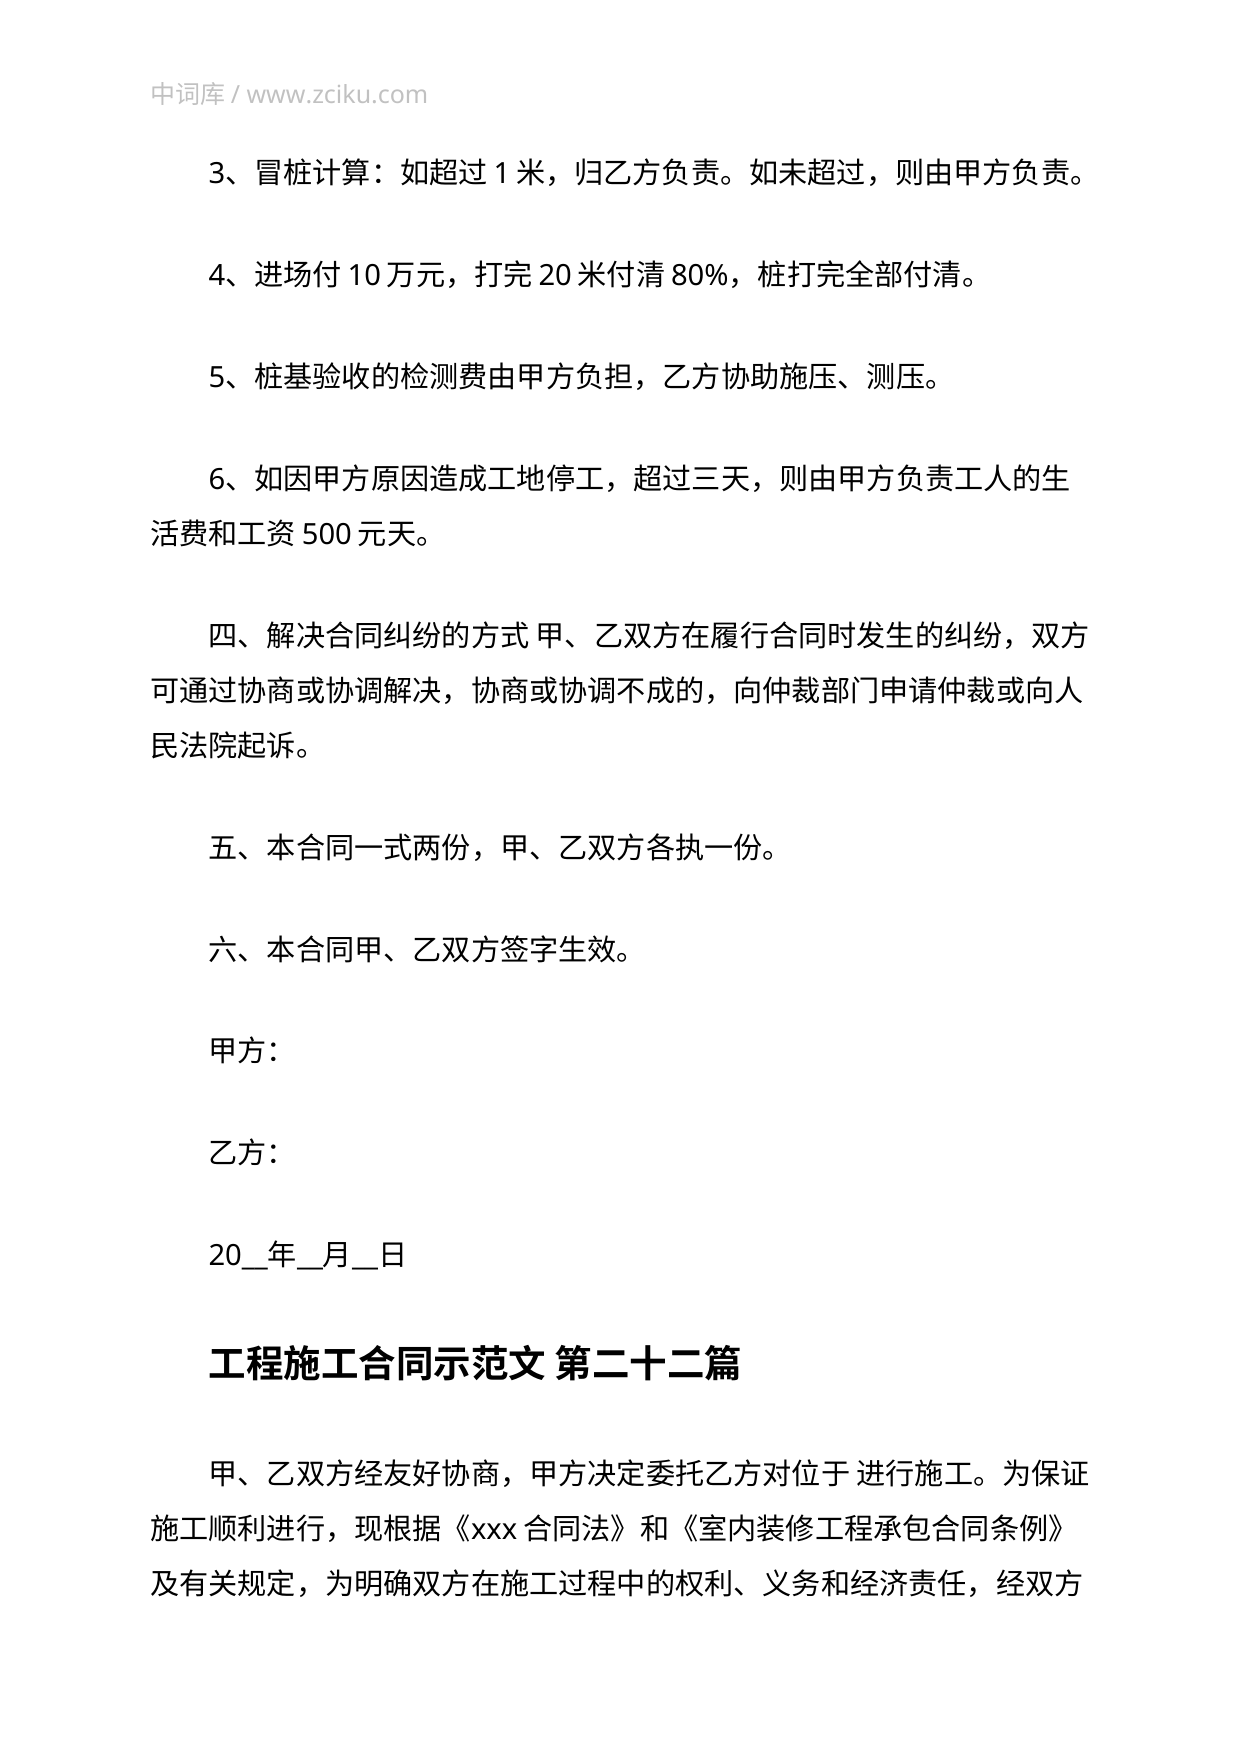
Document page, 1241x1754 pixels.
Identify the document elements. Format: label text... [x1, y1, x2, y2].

text 5、桩基验收的检测费由甲方负担，乙方协助施压、测压。 [150, 354, 1090, 396]
text 工程施工合同示范文 第二十二篇 [150, 1333, 1090, 1388]
text 甲方： [150, 1028, 1090, 1070]
text 六、本合同甲、乙双方签字生效。 [150, 926, 1090, 968]
text 20__年__月__日 [150, 1232, 1090, 1274]
text 五、本合同一式两份，甲、乙双方各执一份。 [150, 824, 1090, 867]
text 四、解决合同纠纷的方式 甲、乙双方在履行合同时发生的纠纷，双方可通过协商或协调解决，协商或协调不成的，向仲裁部门申请仲裁或向人民法院起诉。 [150, 613, 1090, 765]
text 乙方： [150, 1130, 1090, 1172]
text 6、如因甲方原因造成工地停工，超过三天，则由甲方负责工人的生活费和工资500元天。 [150, 456, 1090, 553]
text 3、冒桩计算：如超过1米，归乙方负责。如未超过，则由甲方负责。 [150, 150, 1090, 192]
text 4、进场付10万元，打完20米付清80%，桩打完全部付清。 [150, 252, 1090, 294]
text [150, 1451, 1090, 1603]
